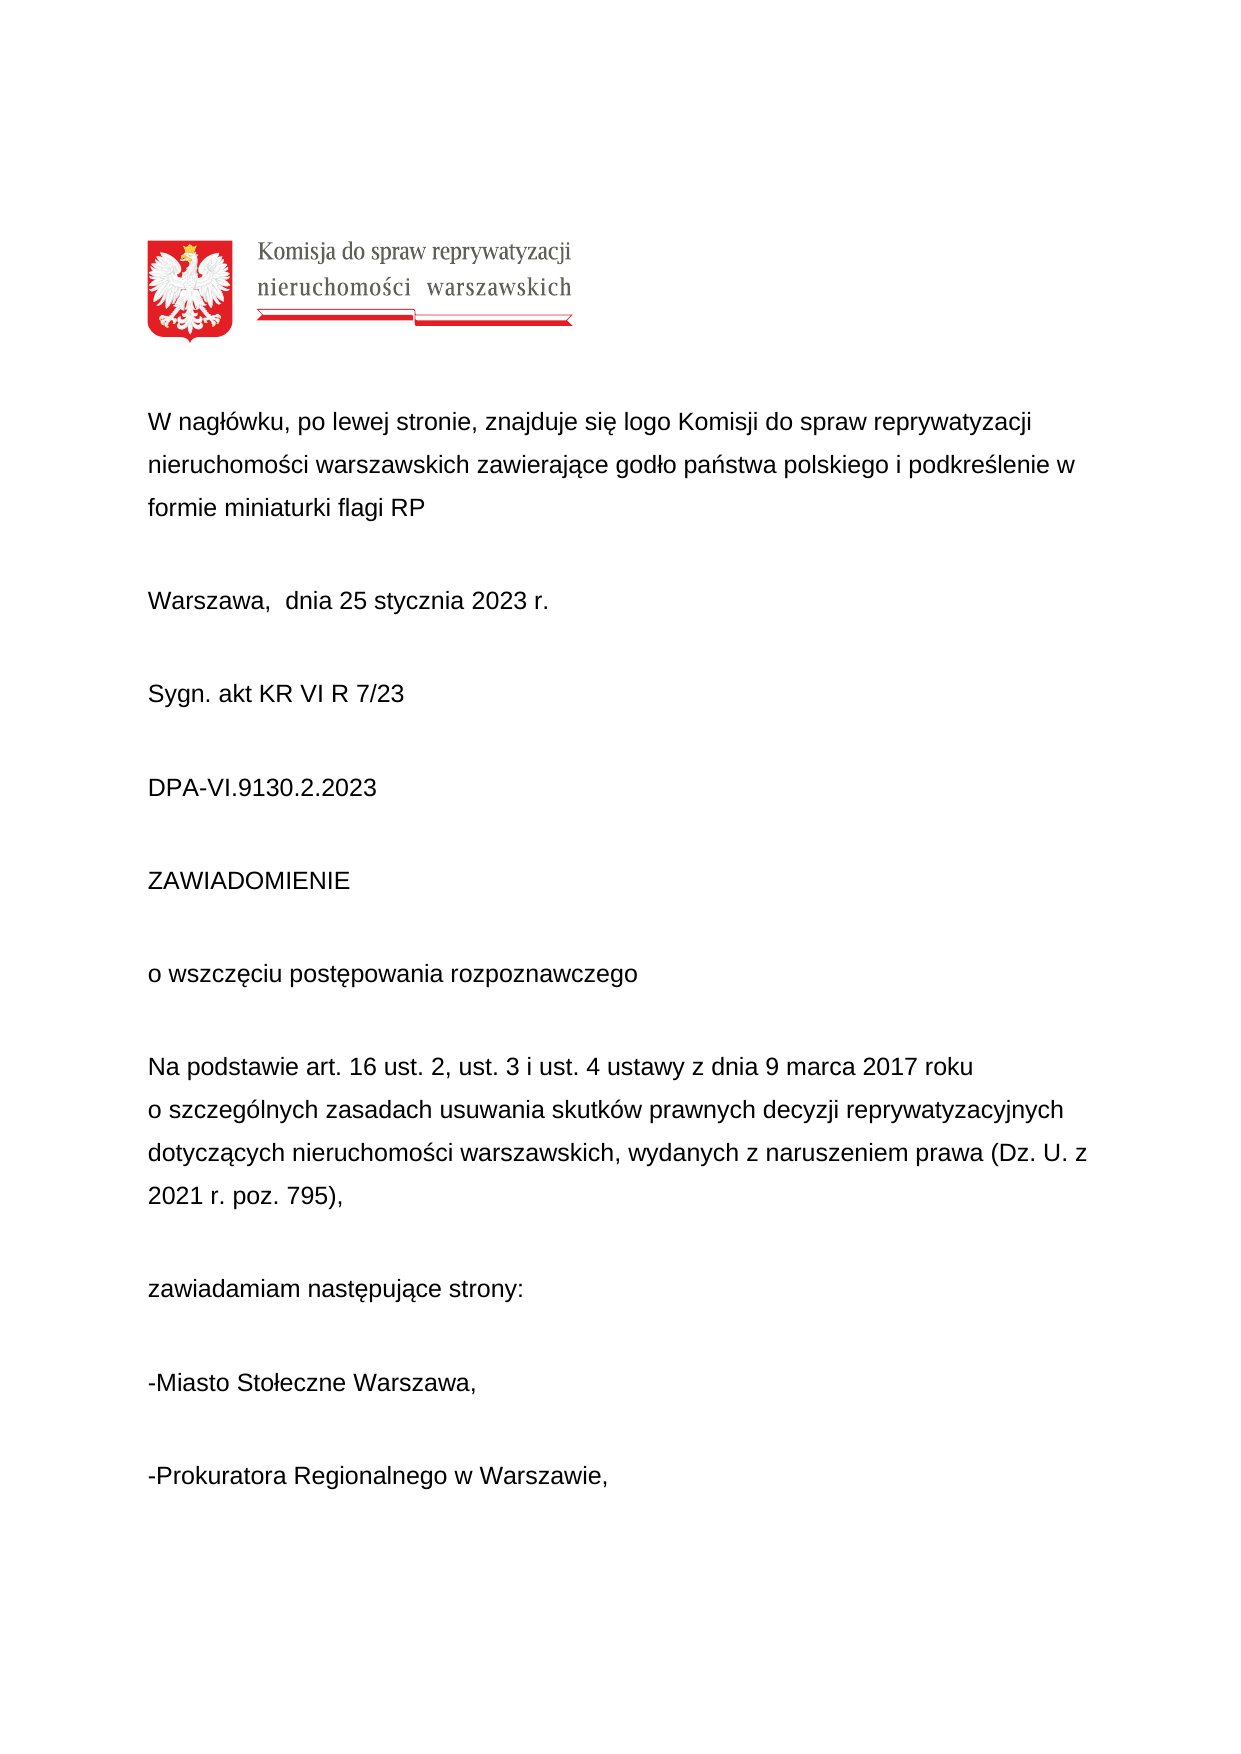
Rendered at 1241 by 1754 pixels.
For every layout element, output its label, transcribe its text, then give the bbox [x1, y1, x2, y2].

text Na podstawie art. 16 ust. 2, ust. 3 i ust. 4 ustawy z dnia 9 marca 2017 roku o szczególnych zasadach usuwania skutków prawnych decyzji reprywatyzacyjnych dotyczących nieruchomości warszawskich, wydanych z naruszeniem prawa (Dz. U. z 2021 r. poz. 795), [148, 1052, 1093, 1210]
text o wszczęciu postępowania rozpoznawczego [148, 959, 1093, 988]
text DPA-VI.9130.2.2023 [148, 773, 1093, 801]
text Sygn. akt KR VI R 7/23 [148, 679, 1093, 708]
text -Prokuratora Regionalnego w Warszawie, [148, 1461, 1093, 1489]
text -Miasto Stołeczne Warszawa, [148, 1368, 1093, 1396]
text zawiadamiam następujące strony: [148, 1274, 1093, 1303]
text W nagłówku, po lewej stronie, znajduje się logo Komisji do spraw reprywatyzacji nieruchomości warszawskich zawierające godło państwa polskiego i podkreślenie w formie miniaturki flagi RP [148, 407, 1093, 522]
text ZAWIADOMIENIE [148, 866, 1093, 894]
text Warszawa, dnia 25 stycznia 2023 r. [148, 586, 1093, 615]
